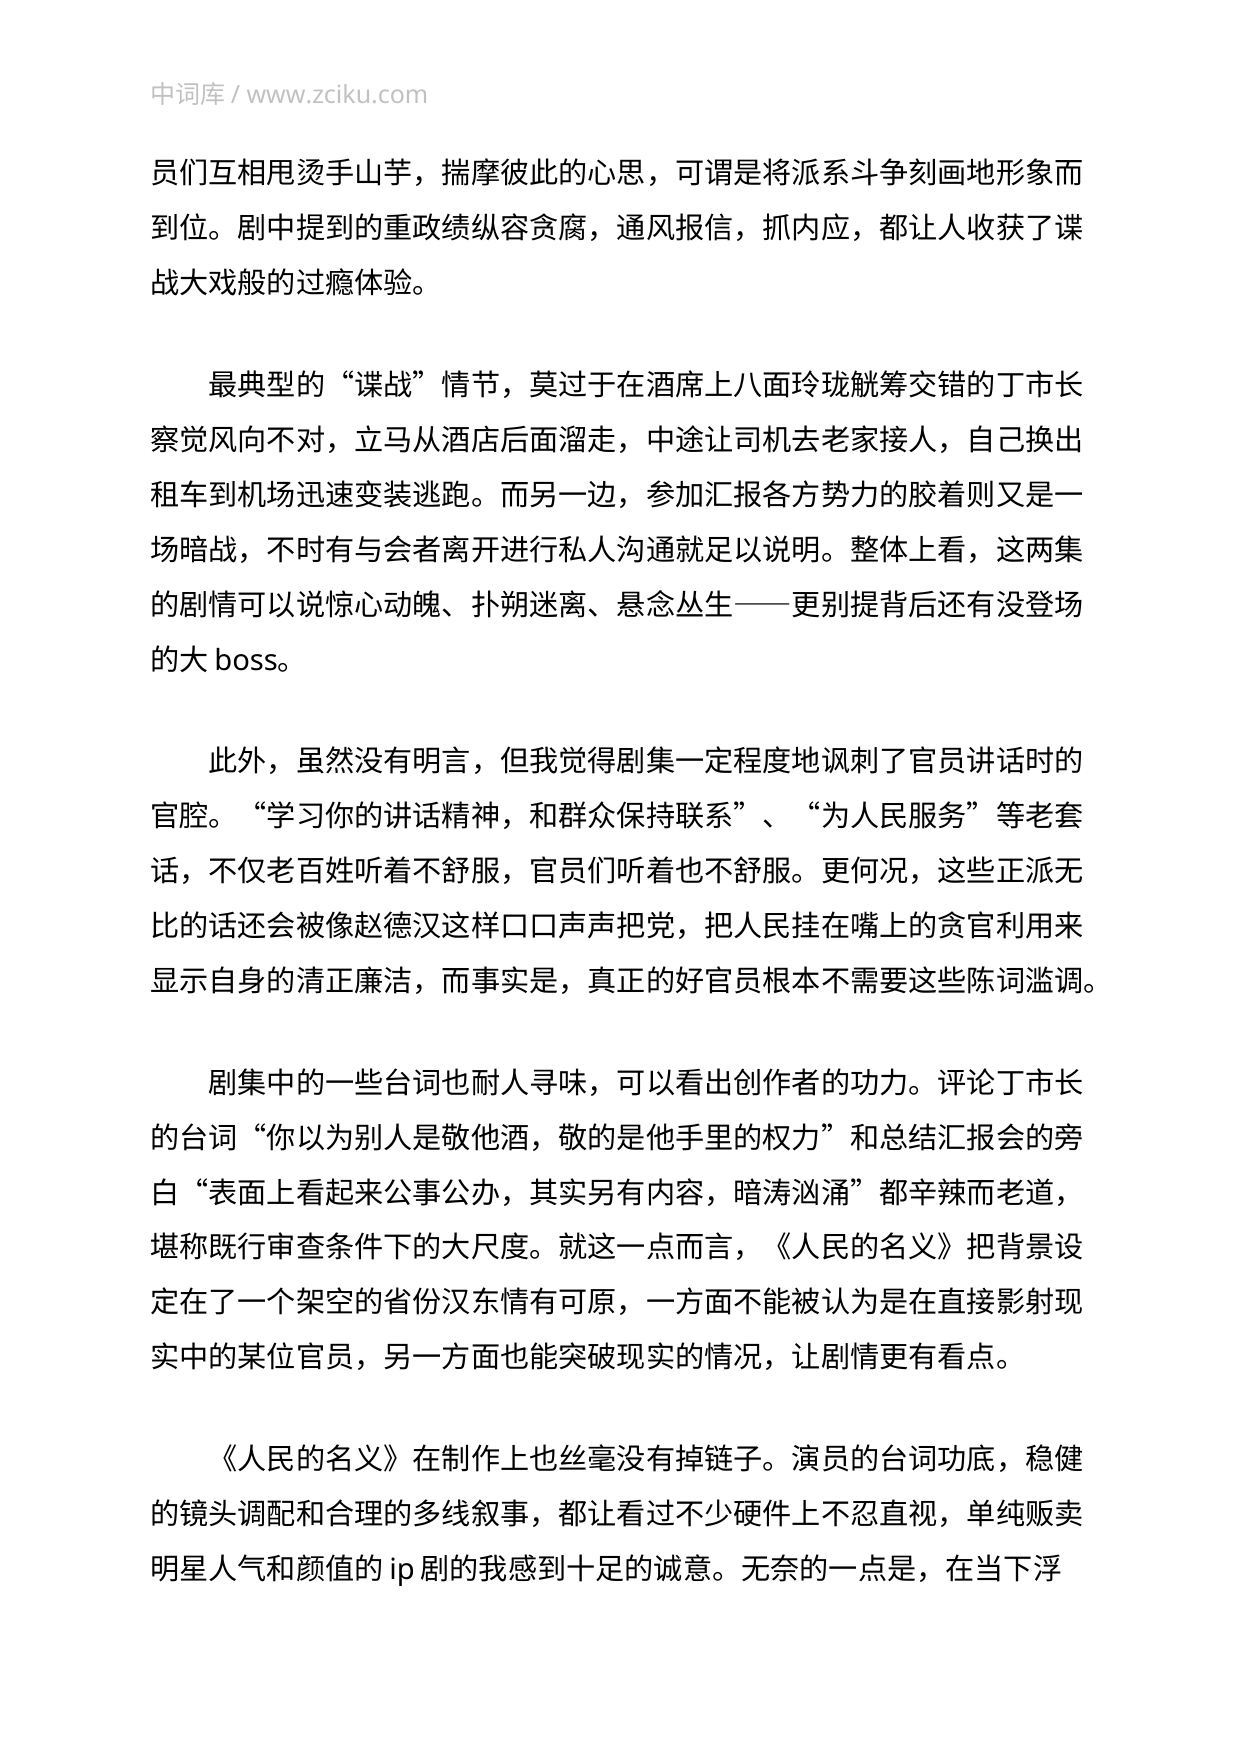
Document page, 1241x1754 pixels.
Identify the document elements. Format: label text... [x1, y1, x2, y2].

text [150, 1436, 1090, 1588]
text 最典型的“谍战”情节，莫过于在酒席上八面玲珑觥筹交错的丁市长察觉风向不对，立马从酒店后面溜走，中途让司机去老家接人，自己换出租车到机场迅速变装逃跑。而另一边，参加汇报各方势力的胶着则又是一场暗战，不时有与会者离开进行私人沟通就足以说明。整体上看，这两集的剧情可以说惊心动魄、扑朔迷离、悬念丛生——更别提背后还有没登场的大boss。 [150, 362, 1090, 678]
text 此外，虽然没有明言，但我觉得剧集一定程度地讽刺了官员讲话时的官腔。“学习你的讲话精神，和群众保持联系”、“为人民服务”等老套话，不仅老百姓听着不舒服，官员们听着也不舒服。更何况，这些正派无比的话还会被像赵德汉这样口口声声把党，把人民挂在嘴上的贪官利用来显示自身的清正廉洁，而事实是，真正的好官员根本不需要这些陈词滥调。 [150, 738, 1090, 1000]
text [150, 150, 1090, 302]
text 剧集中的一些台词也耐人寻味，可以看出创作者的功力。评论丁市长的台词“你以为别人是敬他酒，敬的是他手里的权力”和总结汇报会的旁白“表面上看起来公事公办，其实另有内容，暗涛汹涌”都辛辣而老道，堪称既行审查条件下的大尺度。就这一点而言，《人民的名义》把背景设定在了一个架空的省份汉东情有可原，一方面不能被认为是在直接影射现实中的某位官员，另一方面也能突破现实的情况，让剧情更有看点。 [150, 1059, 1090, 1376]
